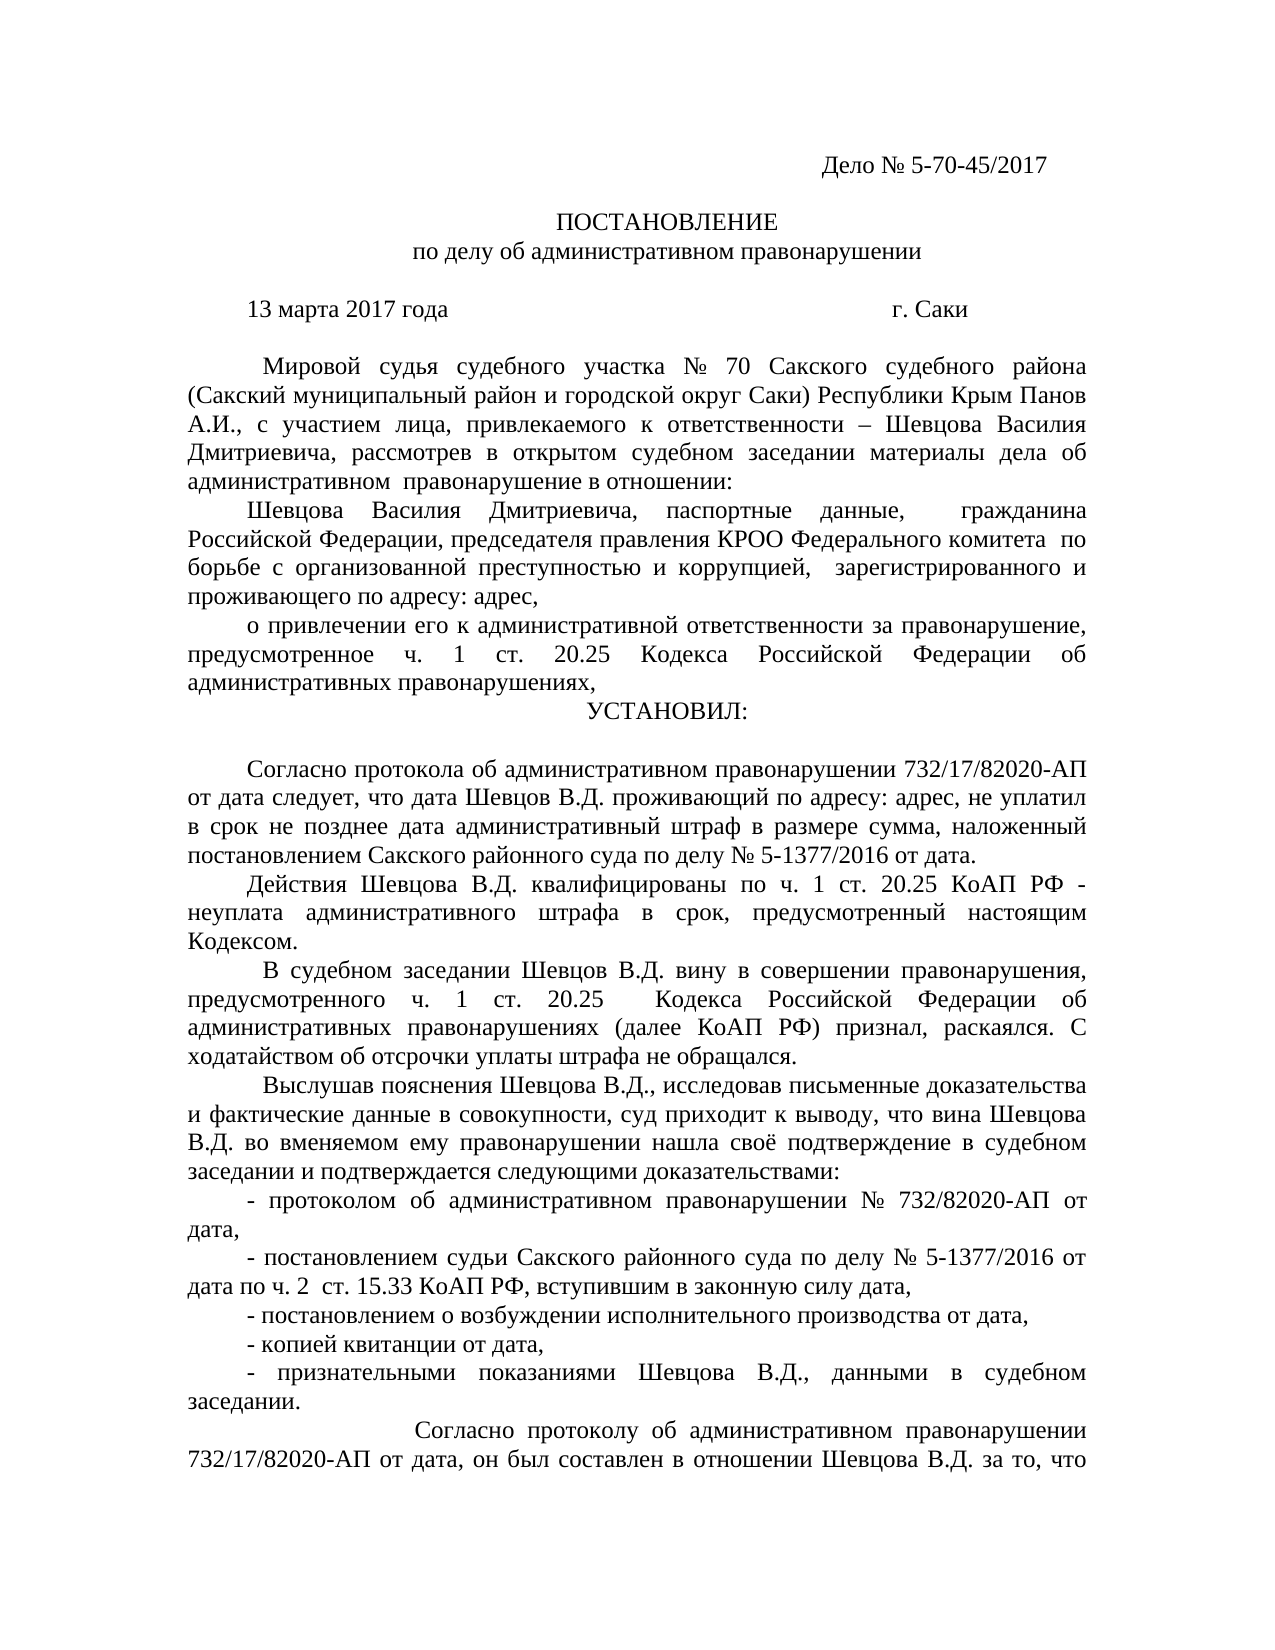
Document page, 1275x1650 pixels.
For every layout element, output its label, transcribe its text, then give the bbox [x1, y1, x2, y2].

text по делу об административном правонарушении [187, 236, 1087, 265]
text 13 марта 2017 года г. Саки [187, 294, 1087, 322]
text ПОСТАНОВЛЕНИЕ [187, 207, 1087, 236]
text Дело № 5-70-45/2017 [187, 150, 1087, 179]
text - постановлением о возбуждении исполнительного производства от дата, [187, 1300, 1087, 1329]
text - постановлением судьи Сакского районного суда по делу № 5-1377/2016 от дата по ч. 2 ст. 15.33 КоАП РФ, вступившим в законную силу дата, [187, 1242, 1087, 1300]
text Согласно протокола об административном правонарушении 732/17/82020-АП от дата следует, что дата Шевцов В.Д. проживающий по адресу: адрес, не уплатил в срок не позднее дата административный штраф в размере сумма, наложенный постановлением Сакского районного суда по делу № 5-1377/2016 от дата. [187, 754, 1087, 869]
text Шевцова Василия Дмитриевича, паспортные данные, гражданина Российской Федерации, председателя правления КРОО Федерального комитета по борьбе с организованной преступностью и коррупцией, зарегистрированного и проживающего по адресу: адрес, [187, 495, 1087, 610]
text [187, 1415, 1087, 1472]
text В судебном заседании Шевцов В.Д. вину в совершении правонарушения, предусмотренного ч. 1 ст. 20.25 Кодекса Российской Федерации об административных правонарушениях (далее КоАП РФ) признал, раскаялся. С ходатайством об отсрочки уплаты штрафа не обращался. [187, 955, 1087, 1070]
text - копией квитанции от дата, [187, 1329, 1087, 1357]
text Мировой судья судебного участка № 70 Сакского судебного района (Сакский муниципальный район и городской округ Саки) Республики Крым Панов А.И., с участием лица, привлекаемого к ответственности – Шевцова Василия Дмитриевича, рассмотрев в открытом судебном заседании материалы дела об административном правонарушение в отношении: [187, 351, 1087, 495]
text Выслушав пояснения Шевцова В.Д., исследовав письменные доказательства и фактические данные в совокупности, суд приходит к выводу, что вина Шевцова В.Д. во вменяемом ему правонарушении нашла своё подтверждение в судебном заседании и подтверждается следующими доказательствами: [187, 1070, 1087, 1185]
text о привлечении его к административной ответственности за правонарушение, предусмотренное ч. 1 ст. 20.25 Кодекса Российской Федерации об административных правонарушениях, [187, 610, 1087, 696]
text УСТАНОВИЛ: [187, 696, 1087, 725]
text - признательными показаниями Шевцова В.Д., данными в судебном заседании. [187, 1357, 1087, 1415]
text - протоколом об административном правонарушении № 732/82020-АП от дата, [187, 1185, 1087, 1242]
text Действия Шевцова В.Д. квалифицированы по ч. 1 ст. 20.25 КоАП РФ - неуплата административного штрафа в срок, предусмотренный настоящим Кодексом. [187, 869, 1087, 955]
